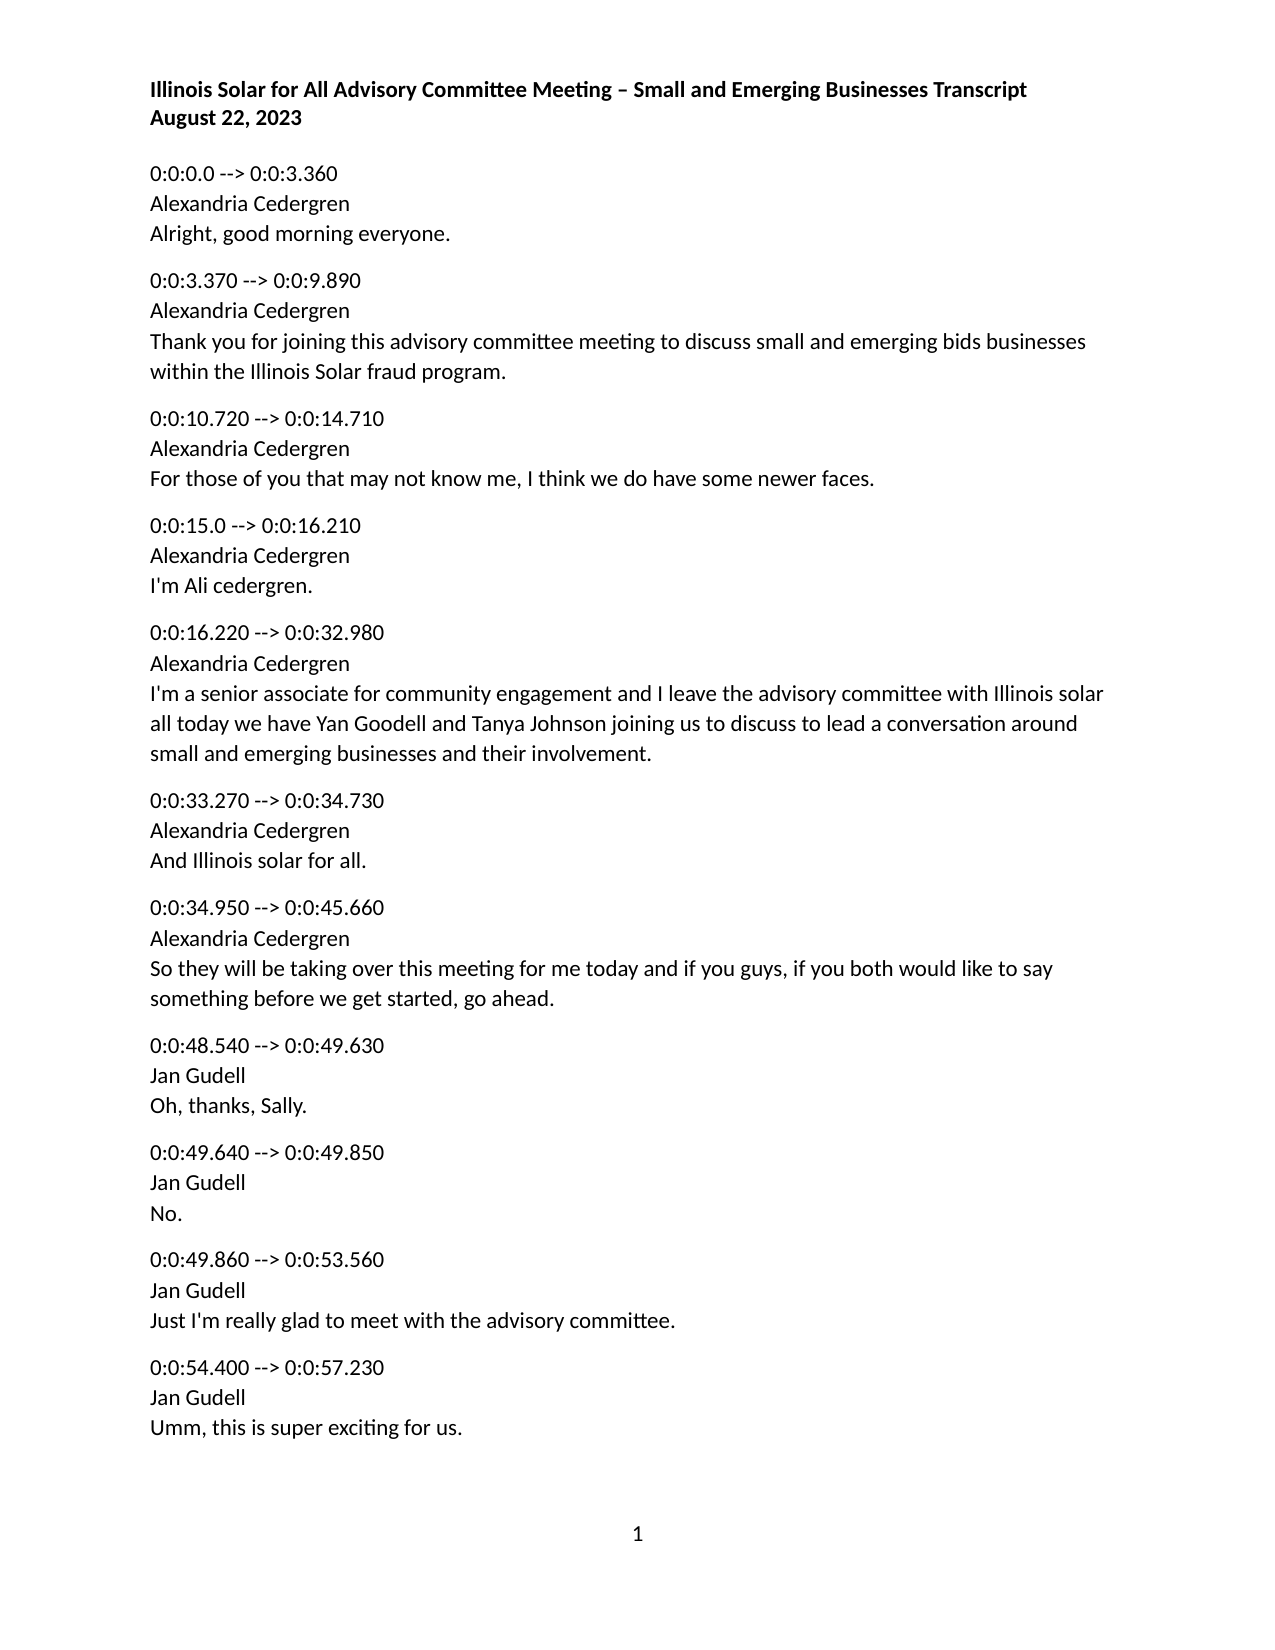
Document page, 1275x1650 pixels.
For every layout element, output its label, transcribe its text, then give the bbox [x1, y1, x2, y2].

text 0:0:10.720 --> 0:0:14.710 Alexandria Cedergren For those of you that may not know me, I think we do have some newer faces. [150, 404, 1125, 492]
text 0:0:34.950 --> 0:0:45.660 Alexandria Cedergren So they will be taking over this meeting for me today and if you guys, if you both would like to say something before we get started, go ahead. [150, 893, 1125, 1012]
text 0:0:49.860 --> 0:0:53.560 Jan Gudell Just I'm really glad to meet with the advisory committee. [150, 1246, 1125, 1334]
text 0:0:54.400 --> 0:0:57.230 Jan Gudell Umm, this is super exciting for us. [150, 1353, 1125, 1441]
text 0:0:3.370 --> 0:0:9.890 Alexandria Cedergren Thank you for joining this advisory committee meeting to discuss small and emerging bids businesses within the Illinois Solar fraud program. [150, 266, 1125, 385]
text 0:0:0.0 --> 0:0:3.360 Alexandria Cedergren Alright, good morning everyone. [150, 159, 1125, 247]
text 0:0:49.640 --> 0:0:49.850 Jan Gudell No. [150, 1138, 1125, 1227]
text 0:0:15.0 --> 0:0:16.210 Alexandria Cedergren I'm Ali cedergren. [150, 511, 1125, 599]
text 0:0:16.220 --> 0:0:32.980 Alexandria Cedergren I'm a senior associate for community engagement and I leave the advisory committee with Illinois solar all today we have Yan Goodell and Tanya Johnson joining us to discuss to lead a conversation around small and emerging businesses and their involvement. [150, 618, 1125, 767]
text 0:0:33.270 --> 0:0:34.730 Alexandria Cedergren And Illinois solar for all. [150, 786, 1125, 874]
text 0:0:48.540 --> 0:0:49.630 Jan Gudell Oh, thanks, Sally. [150, 1031, 1125, 1119]
